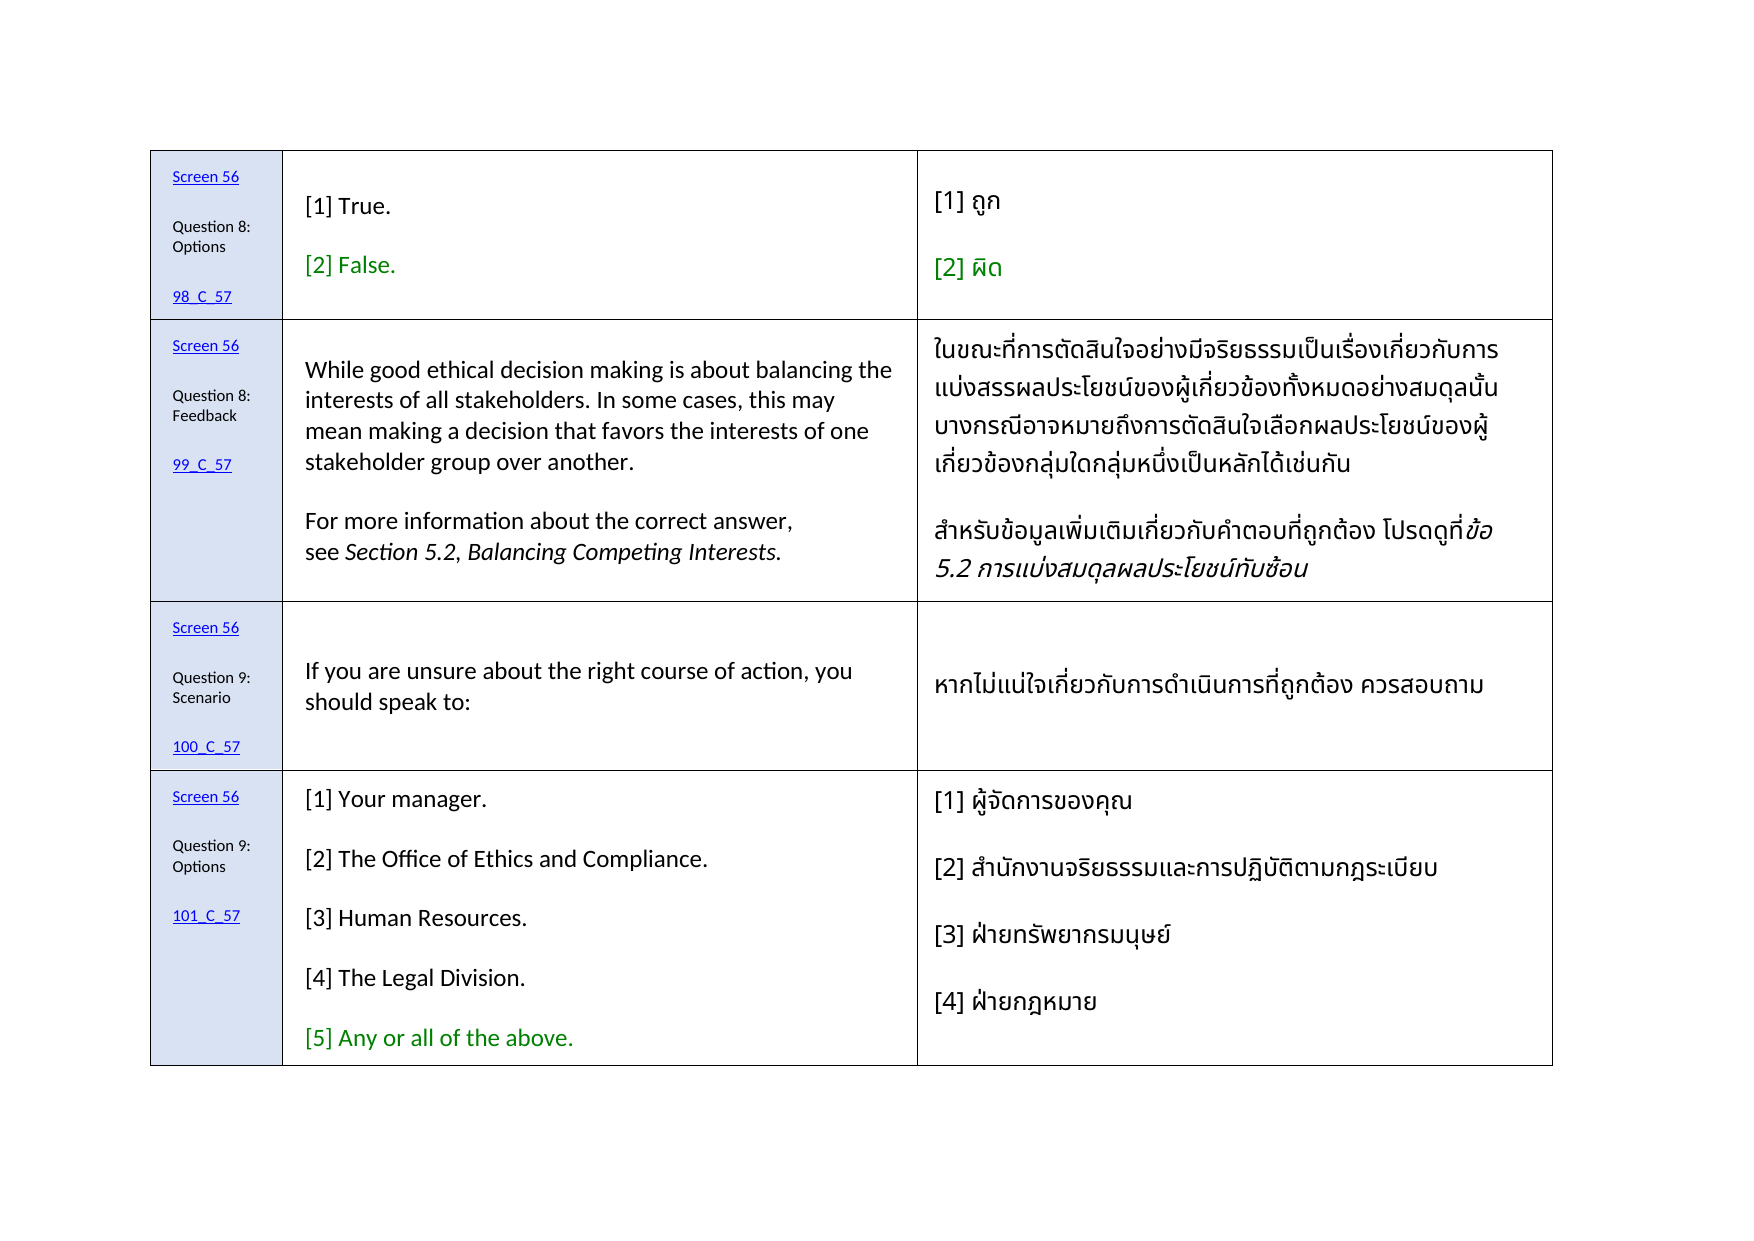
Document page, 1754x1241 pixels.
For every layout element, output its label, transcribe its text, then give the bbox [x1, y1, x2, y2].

table_cell หากไม่แน่ใจเกี่ยวกับการดำเนินการที่ถูกต้อง ควรสอบถาม [918, 602, 1552, 769]
table_cell Screen 56 Question 8: Options 98_C_57 [151, 151, 282, 319]
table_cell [151, 771, 282, 1065]
table_cell [1] ถูก [2] ผิด [918, 151, 1552, 319]
table_cell Screen 56 Question 9: Scenario 100_C_57 [151, 602, 282, 769]
table_cell Screen 56 Question 8: Feedback 99_C_57 [151, 320, 282, 601]
table_cell ในขณะที่การตัดสินใจอย่างมีจริยธรรมเป็นเรื่องเกี่ยวกับการแบ่งสรรผลประโยชน์ของผู้เกี่ยวข้องทั้งหมดอย่างสมดุลนั้น บางกรณีอาจหมายถึงการตัดสินใจเลือกผลประโยชน์ของผู้เกี่ยวข้องกลุ่มใดกลุ่มหนึ่งเป็นหลักได้เช่นกัน สำหรับข้อมูลเพิ่มเติมเกี่ยวกับคำตอบที่ถูกต้อง โปรดดูที่ข้อ 5.2 การแบ่งสมดุลผลประโยชน์ทับซ้อน [918, 320, 1552, 601]
table_cell [1] True. [2] False. [283, 151, 917, 319]
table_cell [283, 771, 917, 1065]
table_cell If you are unsure about the right course of action, you should speak to: [283, 602, 917, 769]
table_cell While good ethical decision making is about balancing the interests of all stakeholders. In some cases, this may mean making a decision that favors the interests of one stakeholder group over another. For more information about the correct answer, see Section 5.2, Balancing Competing Interests. [283, 320, 917, 601]
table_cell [918, 771, 1552, 1065]
